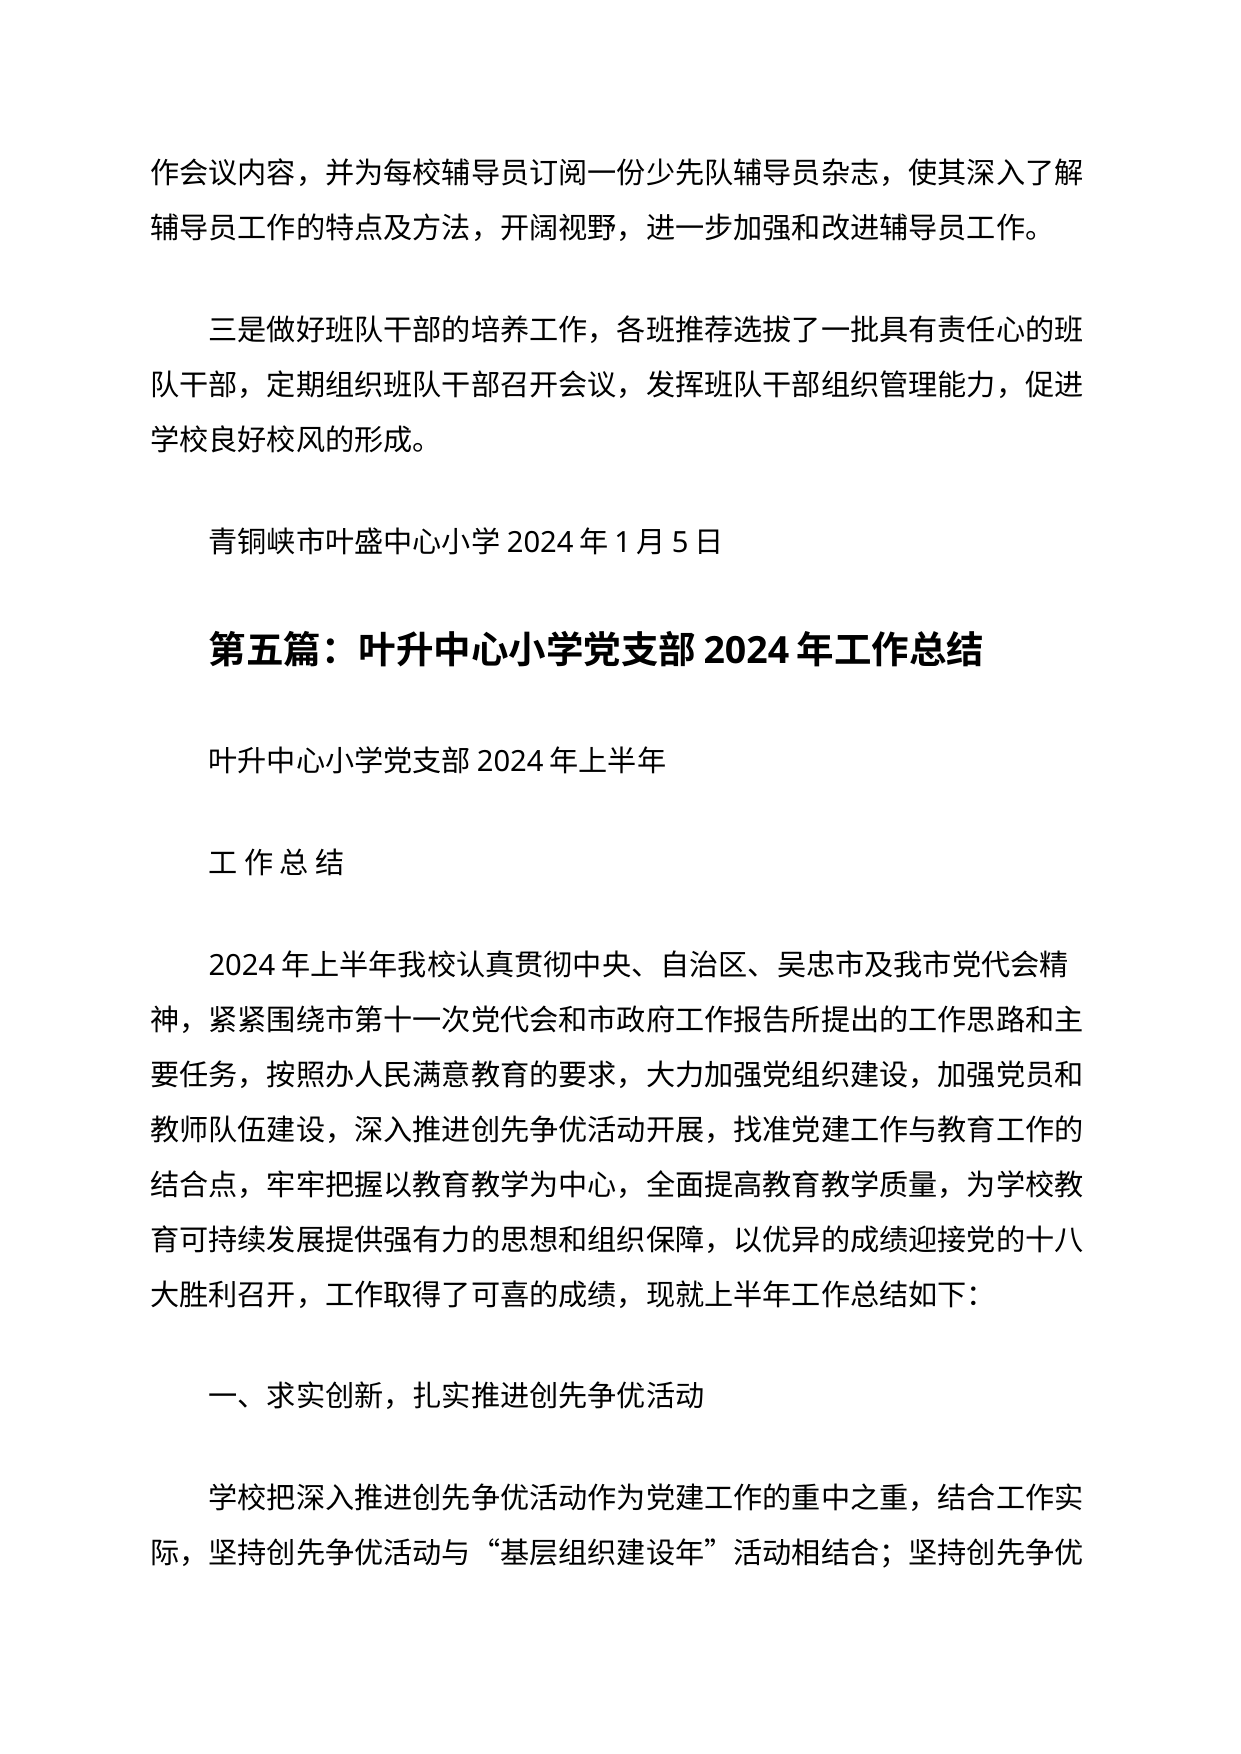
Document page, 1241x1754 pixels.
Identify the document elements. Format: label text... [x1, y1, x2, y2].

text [150, 150, 1090, 247]
text 三是做好班队干部的培养工作，各班推荐选拔了一批具有责任心的班队干部，定期组织班队干部召开会议，发挥班队干部组织管理能力，促进学校良好校风的形成。 [150, 307, 1090, 459]
text 青铜峡市叶盛中心小学 2024年1月5日 [150, 518, 1090, 561]
text 工 作 总 结 [150, 840, 1090, 882]
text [150, 1474, 1090, 1572]
text 第五篇：叶升中心小学党支部2024年工作总结 [150, 620, 1090, 675]
text 一、求实创新，扎实推进创先争优活动 [150, 1373, 1090, 1415]
text 2024年上半年我校认真贯彻中央、自治区、吴忠市及我市党代会精神，紧紧围绕市第十一次党代会和市政府工作报告所提出的工作思路和主要任务，按照办人民满意教育的要求，大力加强党组织建设，加强党员和教师队伍建设，深入推进创先争优活动开展，找准党建工作与教育工作的结合点，牢牢把握以教育教学为中心，全面提高教育教学质量，为学校教育可持续发展提供强有力的思想和组织保障，以优异的成绩迎接党的十八大胜利召开，工作取得了可喜的成绩，现就上半年工作总结如下： [150, 942, 1090, 1313]
text 叶升中心小学党支部2024年上半年 [150, 738, 1090, 780]
